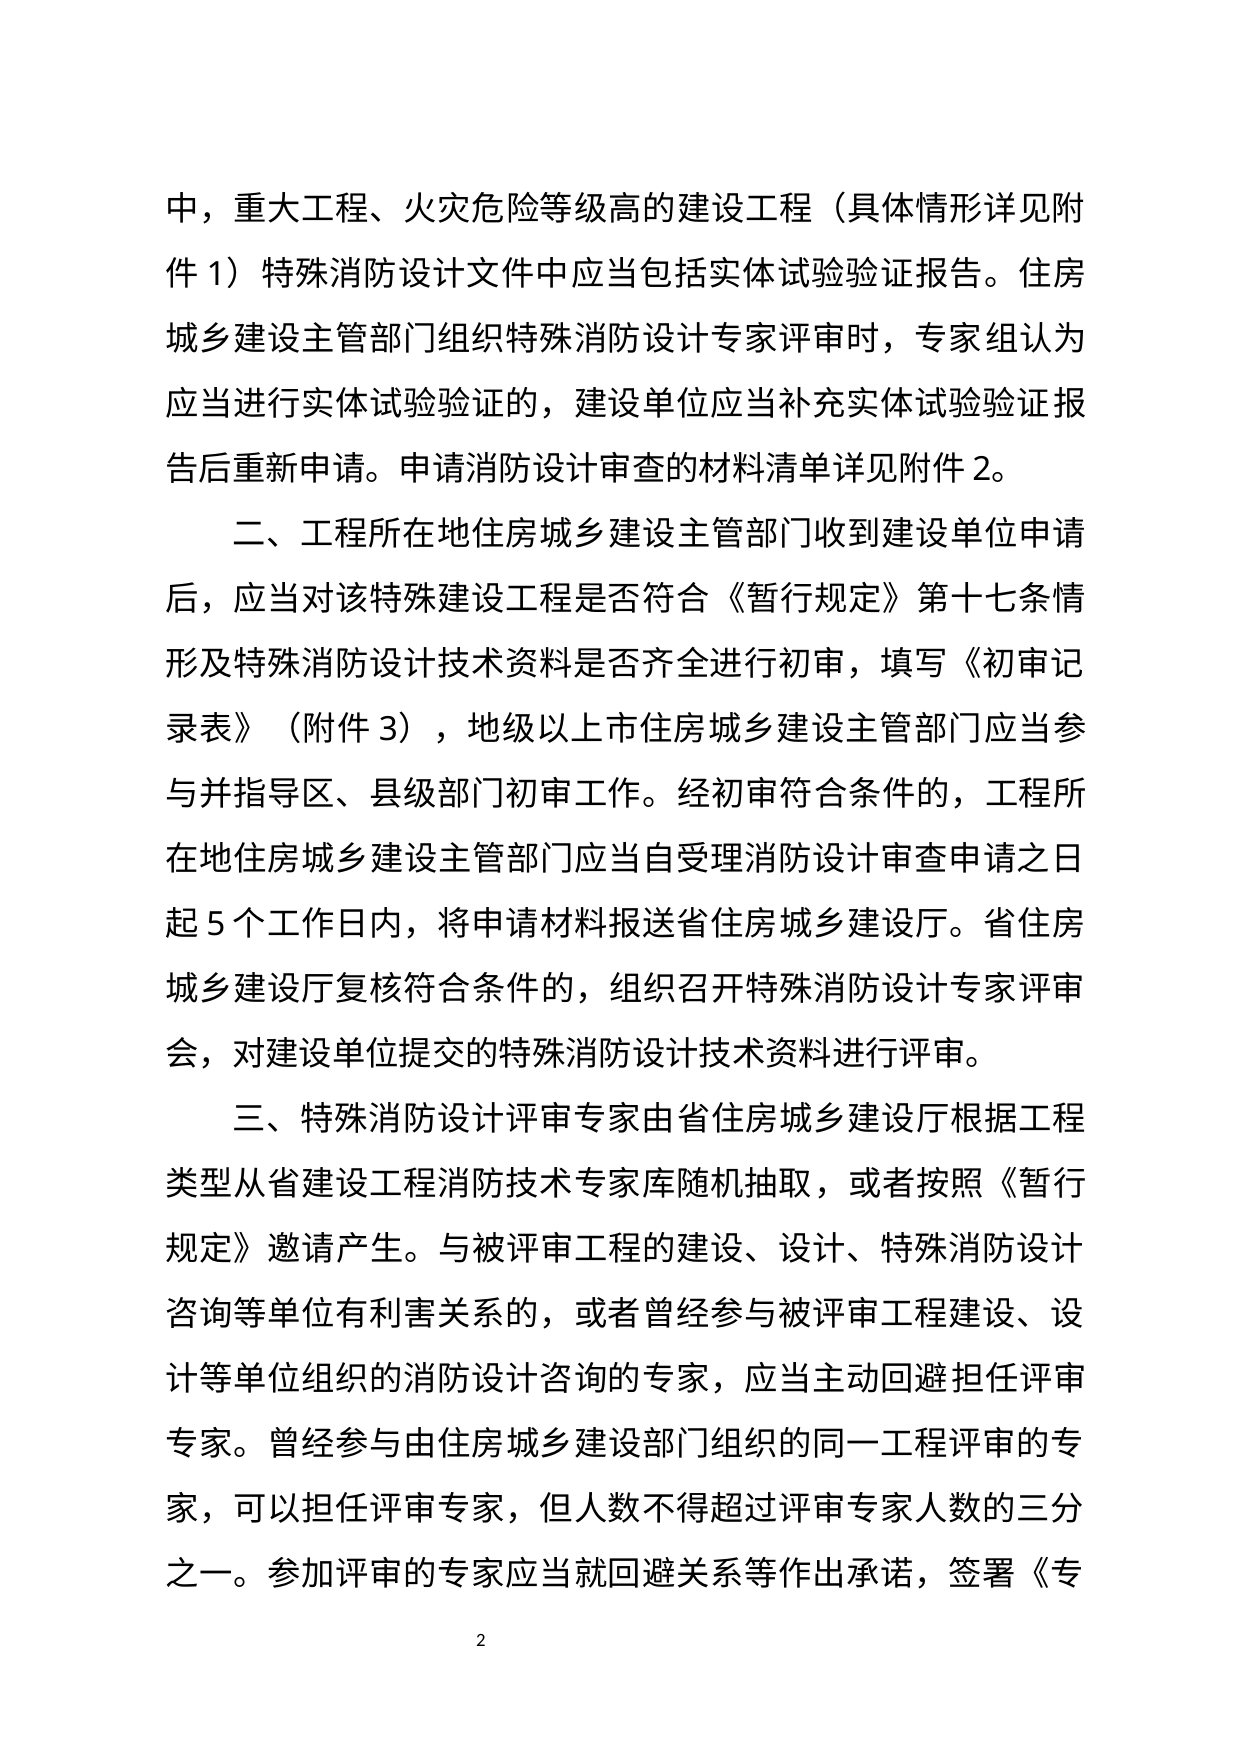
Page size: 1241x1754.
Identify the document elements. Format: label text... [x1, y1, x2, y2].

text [165, 1084, 1087, 1604]
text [165, 174, 1087, 499]
text 二、工程所在地住房城乡建设主管部门收到建设单位申请后，应当对该特殊建设工程是否符合《暂行规定》第十七条情形及特殊消防设计技术资料是否齐全进行初审，填写《初审记录表》（附件3），地级以上市住房城乡建设主管部门应当参与并指导区、县级部门初审工作。经初审符合条件的，工程所在地住房城乡建设主管部门应当自受理消防设计审查申请之日起5个工作日内，将申请材料报送省住房城乡建设厅。省住房城乡建设厅复核符合条件的，组织召开特殊消防设计专家评审会，对建设单位提交的特殊消防设计技术资料进行评审。 [165, 499, 1087, 1084]
